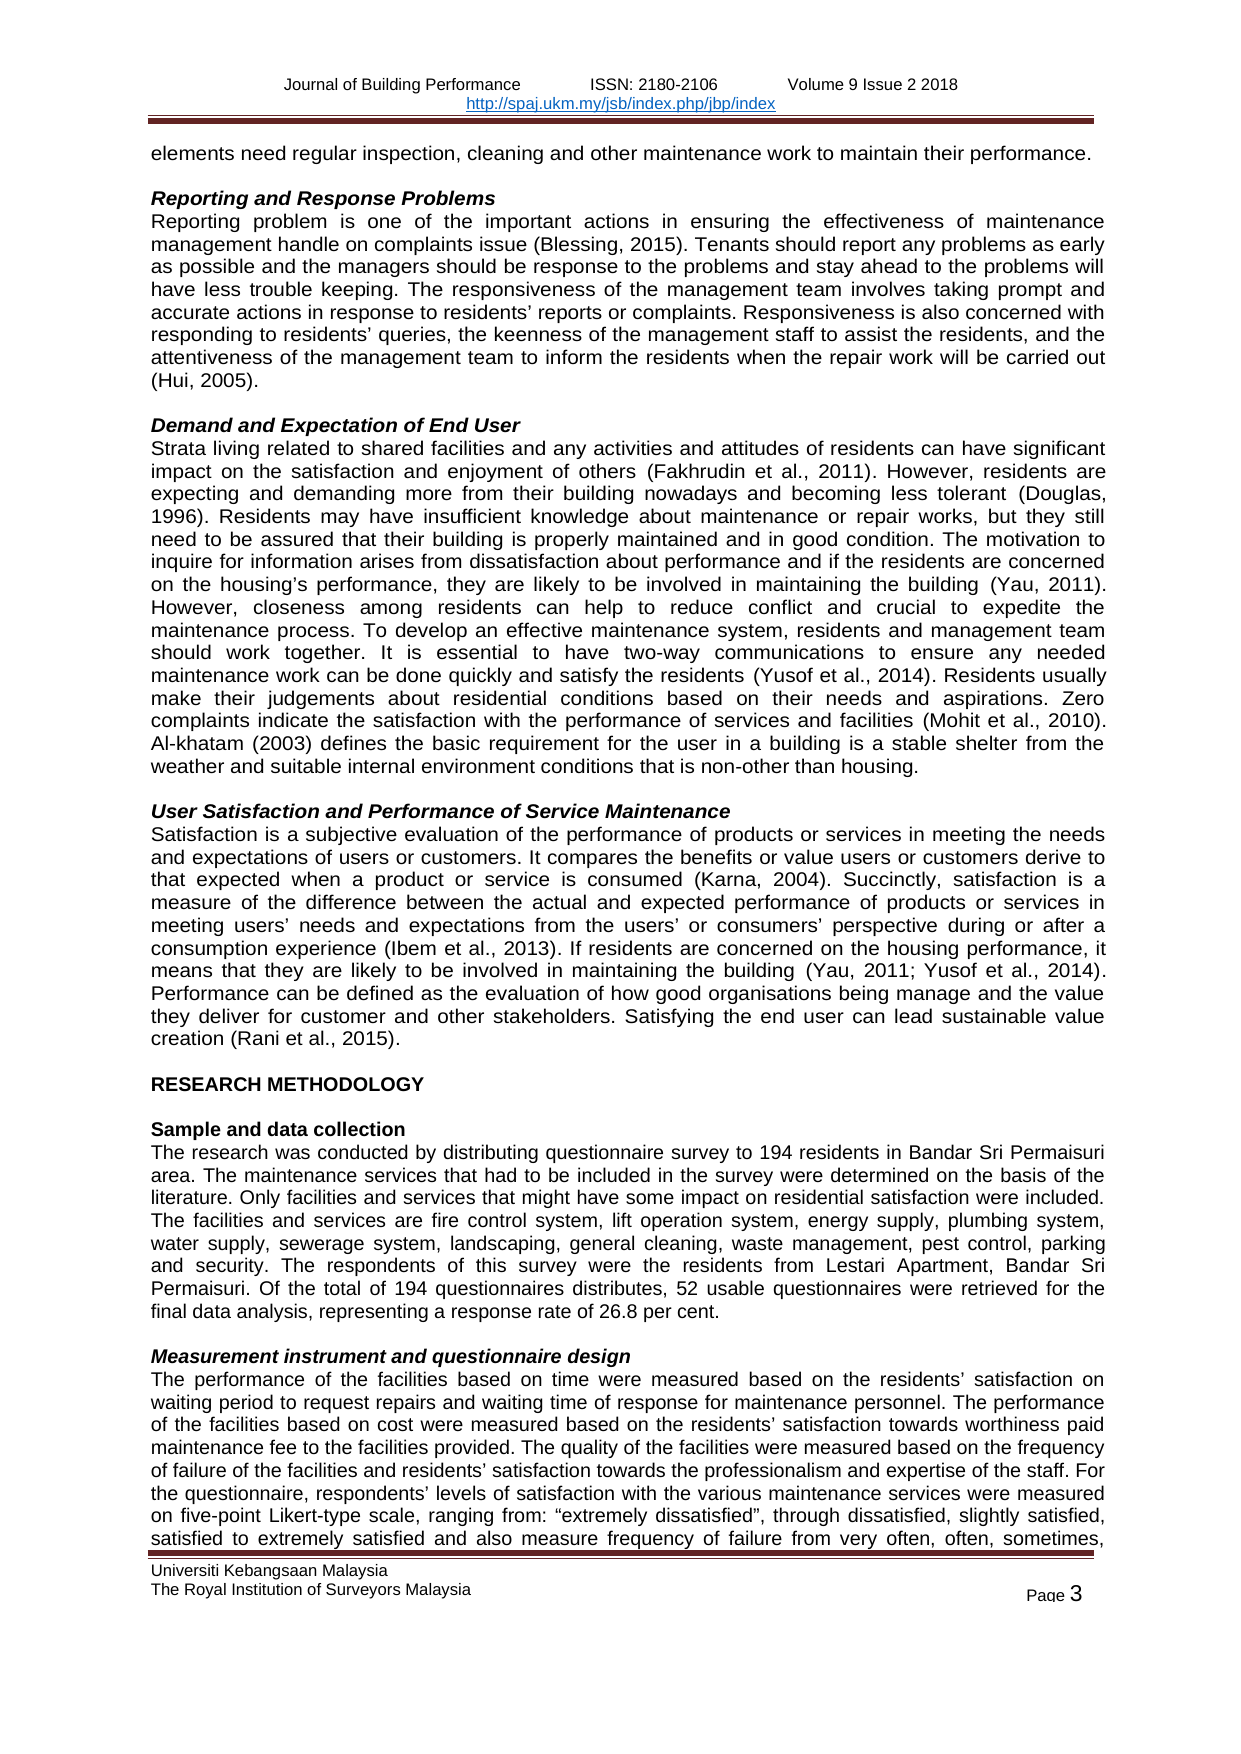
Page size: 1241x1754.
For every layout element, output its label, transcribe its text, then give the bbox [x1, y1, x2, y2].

subtitle Demand and Expectation of End User [151, 414, 1107, 437]
subtitle User Satisfaction and Performance of Service Maintenance [151, 800, 1107, 823]
subtitle The research was conducted by distributing questionnaire survey to 194 residents in Bandar Sri Permaisuri area. The maintenance services that had to be included in the survey were determined on the basis of the literature. Only facilities and services that might have some impact on residential satisfaction were included. The facilities and services are fire control system, lift operation system, energy supply, plumbing system, water supply, sewerage system, landscaping, general cleaning, waste management, pest control, parking and security. The respondents of this survey were the residents from Lestari Apartment, Bandar Sri Permaisuri. Of the total of 194 questionnaires distributes, 52 usable questionnaires were retrieved for the final data analysis, representing a response rate of 26.8 per cent. [151, 1141, 1107, 1322]
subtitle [151, 1368, 1107, 1549]
subtitle Sample and data collection [151, 1118, 1107, 1141]
subtitle Reporting problem is one of the important actions in ensuring the effectiveness of maintenance management handle on complaints issue (Blessing, 2015). Tenants should report any problems as early as possible and the managers should be response to the problems and stay ahead to the problems will have less trouble keeping. The responsiveness of the management team involves taking prompt and accurate actions in response to residents’ reports or complaints. Responsiveness is also concerned with responding to residents’ queries, the keenness of the management staff to assist the residents, and the attentiveness of the management team to inform the residents when the repair work will be carried out (Hui, 2005). [151, 210, 1107, 391]
subtitle Satisfaction is a subjective evaluation of the performance of products or services in meeting the needs and expectations of users or customers. It compares the benefits or value users or customers derive to that expected when a product or service is consumed (Karna, 2004). Succinctly, satisfaction is a measure of the difference between the actual and expected performance of products or services in meeting users’ needs and expectations from the users’ or consumers’ perspective during or after a consumption experience (Ibem et al., 2013). If residents are concerned on the housing performance, it means that they are likely to be involved in maintaining the building (Yau, 2011; Yusof et al., 2014). Performance can be defined as the evaluation of how good organisations being manage and the value they deliver for customer and other stakeholders. Satisfying the end user can lead sustainable value creation (Rani et al., 2015). [151, 823, 1107, 1050]
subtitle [151, 142, 1107, 164]
subtitle RESEARCH METHODOLOGY [151, 1073, 1107, 1095]
subtitle Strata living related to shared facilities and any activities and attitudes of residents can have significant impact on the satisfaction and enjoyment of others (Fakhrudin et al., 2011). However, residents are expecting and demanding more from their building nowadays and becoming less tolerant (Douglas, 1996). Residents may have insufficient knowledge about maintenance or repair works, but they still need to be assured that their building is properly maintained and in good condition. The motivation to inquire for information arises from dissatisfaction about performance and if the residents are concerned on the housing’s performance, they are likely to be involved in maintaining the building (Yau, 2011). However, closeness among residents can help to reduce conflict and crucial to expedite the maintenance process. To develop an effective maintenance system, residents and management team should work together. It is essential to have two-way communications to ensure any needed maintenance work can be done quickly and satisfy the residents (Yusof et al., 2014). Residents usually make their judgements about residential conditions based on their needs and aspirations. Zero complaints indicate the satisfaction with the performance of services and facilities (Mohit et al., 2010). Al-khatam (2003) defines the basic requirement for the user in a building is a stable shelter from the weather and suitable internal environment conditions that is non-other than housing. [151, 437, 1107, 777]
subtitle Reporting and Response Problems [151, 187, 1107, 210]
subtitle Measurement instrument and questionnaire design [151, 1345, 1107, 1368]
